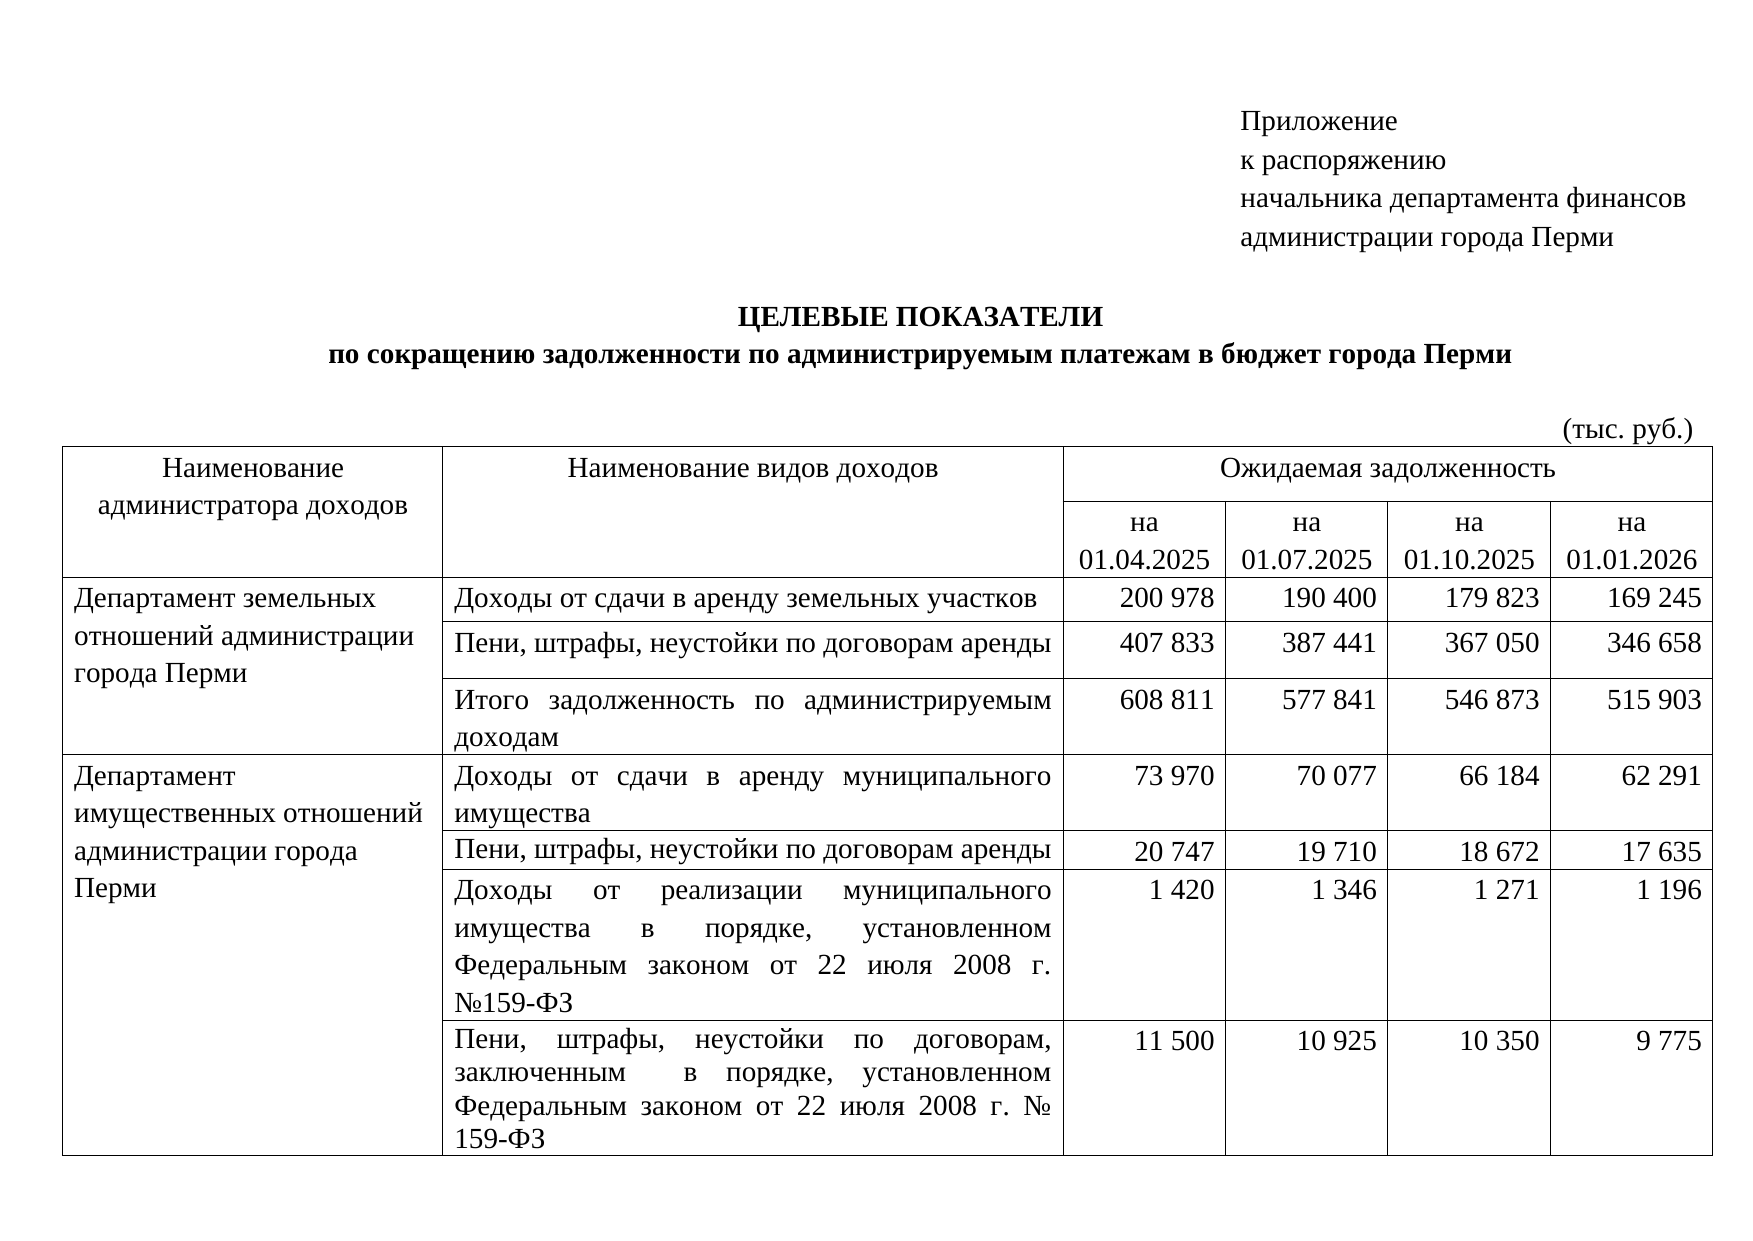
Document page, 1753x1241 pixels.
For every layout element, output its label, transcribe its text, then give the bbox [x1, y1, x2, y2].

table_cell 19 710 [1226, 831, 1387, 869]
table_cell Пени, штрафы, неустойки по договорам, заключенным в порядке, установленном Федеральным законом от 22 июля 2008 г. № 159-ФЗ [443, 1021, 1063, 1155]
text ЦЕЛЕВЫЕ ПОКАЗАТЕЛИ [74, 296, 1693, 334]
table_cell Итого задолженность по администрируемым доходам [443, 679, 1063, 754]
text к распоряжению [1240, 142, 1693, 176]
table_cell 387 441 [1226, 622, 1387, 678]
table_cell 10 350 [1388, 1021, 1550, 1155]
table_header Ожидаемая задолженность [1064, 447, 1712, 501]
table_cell 169 245 [1551, 578, 1712, 621]
table_cell 577 841 [1226, 679, 1387, 754]
table_header Наименование видов доходов [443, 447, 1063, 577]
table_cell 20 747 [1064, 831, 1225, 869]
table_cell Доходы от реализации муниципального имущества в порядке, установленном Федеральным законом от 22 июля 2008 г. №159-ФЗ [443, 870, 1063, 1020]
table_cell 407 833 [1064, 622, 1225, 678]
table_cell 608 811 [1064, 679, 1225, 754]
text Приложение [1240, 103, 1693, 137]
table_header Наименование администратора доходов [63, 447, 442, 577]
table_cell 367 050 [1388, 622, 1550, 678]
table_cell 9 775 [1551, 1021, 1712, 1155]
text (тыс. руб.) [74, 409, 1693, 446]
table_cell на 01.07.2025 [1226, 502, 1387, 577]
text начальника департамента финансов [1240, 181, 1693, 214]
table_cell 1 346 [1226, 870, 1387, 1020]
table_cell на 01.04.2025 [1064, 502, 1225, 577]
table_cell Пени, штрафы, неустойки по договорам аренды [443, 831, 1063, 869]
table_cell 10 925 [1226, 1021, 1387, 1155]
table_cell 190 400 [1226, 578, 1387, 621]
table_cell 1 271 [1388, 870, 1550, 1020]
table_cell 515 903 [1551, 679, 1712, 754]
table_cell 18 672 [1388, 831, 1550, 869]
table_cell 200 978 [1064, 578, 1225, 621]
table_cell Доходы от сдачи в аренду земельных участков [443, 578, 1063, 621]
table_cell 62 291 [1551, 755, 1712, 830]
table_cell 546 873 [1388, 679, 1550, 754]
table_cell Департамент имущественных отношений администрации города Перми [63, 755, 442, 1155]
table_cell Доходы от сдачи в аренду муниципального имущества [443, 755, 1063, 830]
table_cell 1 196 [1551, 870, 1712, 1020]
table_cell на 01.10.2025 [1388, 502, 1550, 577]
table_cell 66 184 [1388, 755, 1550, 830]
table_cell на 01.01.2026 [1551, 502, 1712, 577]
text по сокращению задолженности по администрируемым платежам в бюджет города Перми [74, 334, 1693, 371]
table_cell 1 420 [1064, 870, 1225, 1020]
table_cell 346 658 [1551, 622, 1712, 678]
text администрации города Перми [1240, 219, 1693, 253]
table_cell Пени, штрафы, неустойки по договорам аренды [443, 622, 1063, 678]
table_cell 70 077 [1226, 755, 1387, 830]
table_cell 11 500 [1064, 1021, 1225, 1155]
table_cell 17 635 [1551, 831, 1712, 869]
table_cell 73 970 [1064, 755, 1225, 830]
table_cell Департамент земельных отношений администрации города Перми [63, 578, 442, 754]
table_cell 179 823 [1388, 578, 1550, 621]
